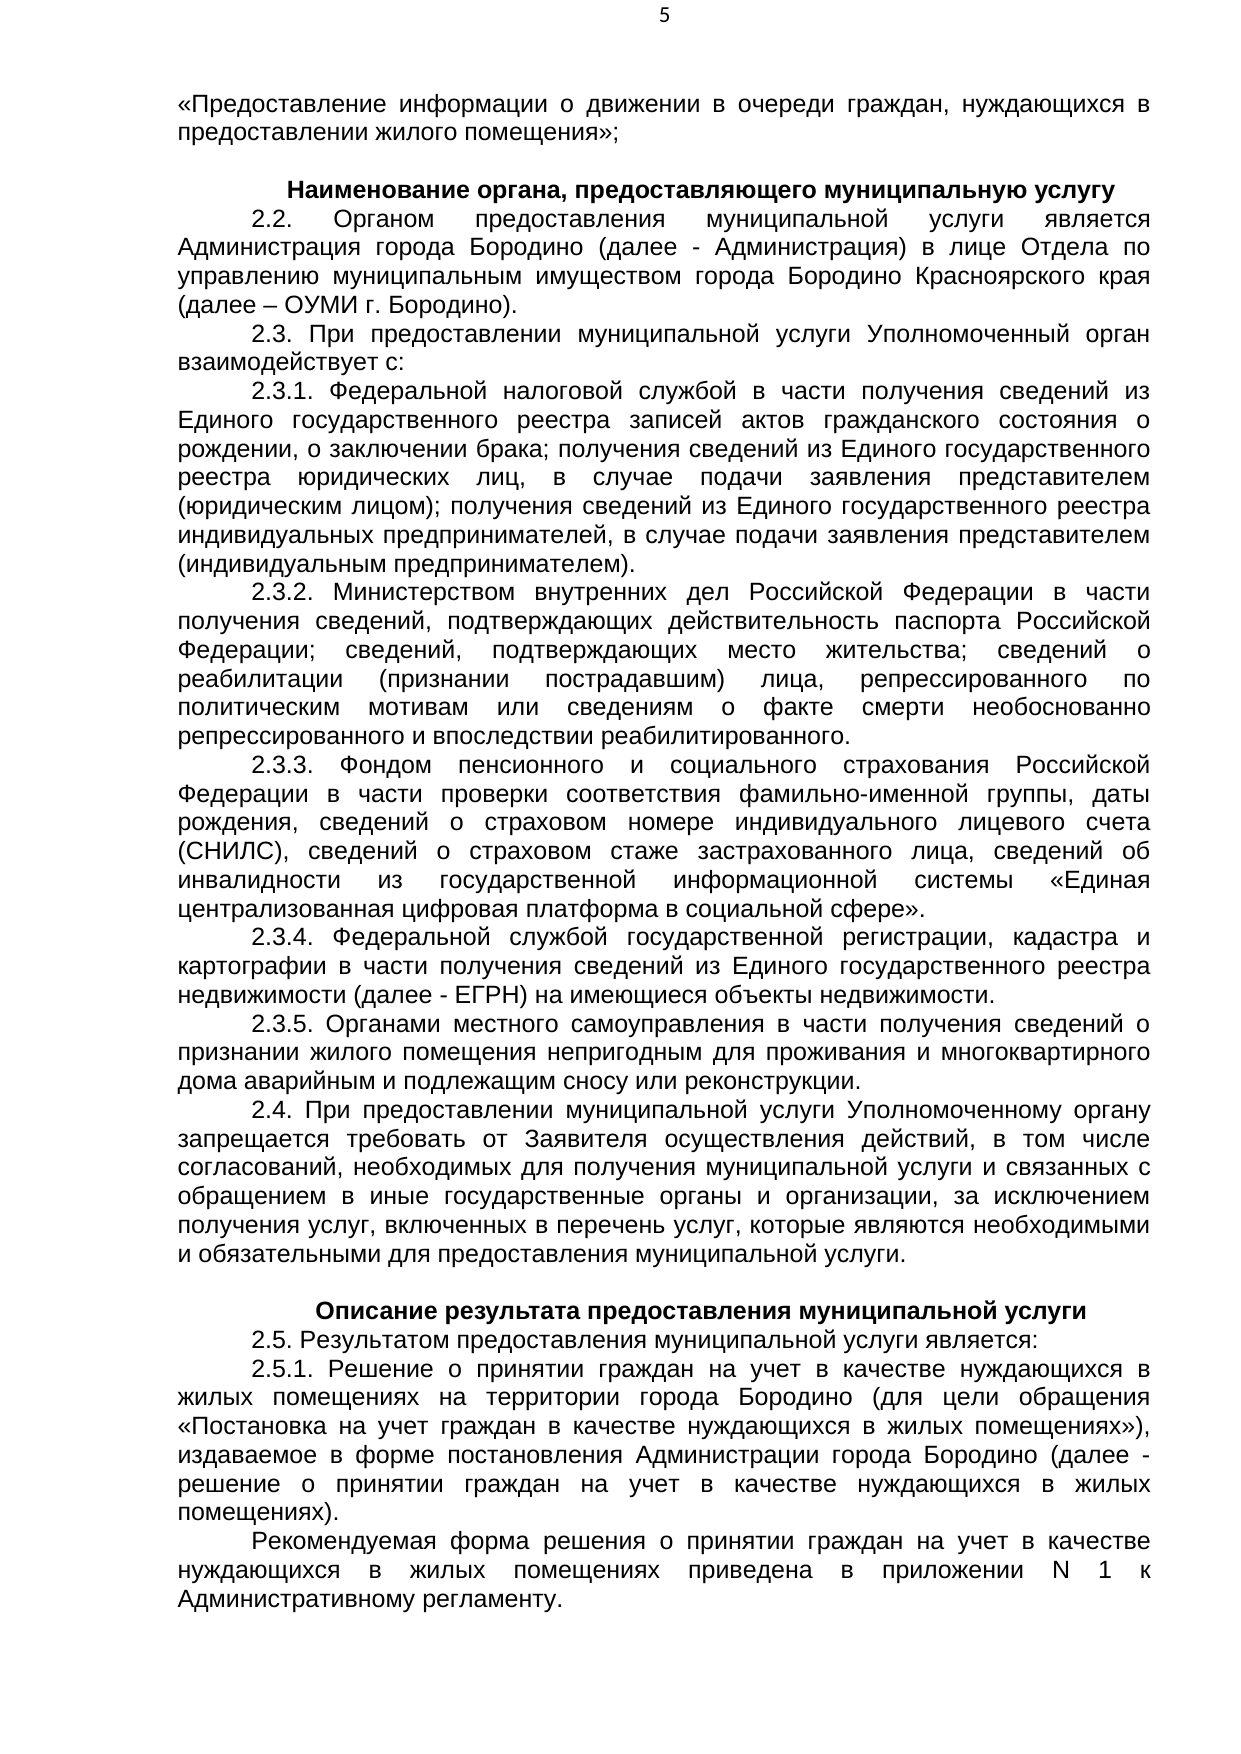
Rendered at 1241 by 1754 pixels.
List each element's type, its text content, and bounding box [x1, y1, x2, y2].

text 2.5. Результатом предоставления муниципальной услуги является: [177, 1325, 1152, 1354]
text «Предоставление информации о движении в очереди граждан, нуждающихся в предоставлении жилого помещения»; [177, 89, 1152, 146]
text 2.3. При предоставлении муниципальной услуги Уполномоченный орган взаимодействует с: [177, 319, 1152, 376]
text 2.3.2. Министерством внутренних дел Российской Федерации в части получения сведений, подтверждающих действительность паспорта Российской Федерации; сведений, подтверждающих место жительства; сведений о реабилитации (признании пострадавшим) лица, репрессированного по политическим мотивам или сведениям о факте смерти необоснованно репрессированного и впоследствии реабилитированного. [177, 577, 1152, 750]
text Рекомендуемая форма решения о принятии граждан на учет в качестве нуждающихся в жилых помещениях приведена в приложении N 1 к Административному регламенту. [177, 1526, 1152, 1612]
text 2.4. При предоставлении муниципальной услуги Уполномоченному органу запрещается требовать от Заявителя осуществления действий, в том числе согласований, необходимых для получения муниципальной услуги и связанных с обращением в иные государственные органы и организации, за исключением получения услуг, включенных в перечень услуг, которые являются необходимыми и обязательными для предоставления муниципальной услуги. [177, 1095, 1152, 1267]
text 2.3.5. Органами местного самоуправления в части получения сведений о признании жилого помещения непригодным для проживания и многоквартирного дома аварийным и подлежащим сносу или реконструкции. [177, 1009, 1152, 1095]
text 2.3.1. Федеральной налоговой службой в части получения сведений из Единого государственного реестра записей актов гражданского состояния о рождении, о заключении брака; получения сведений из Единого государственного реестра юридических лиц, в случае подачи заявления представителем (юридическим лицом); получения сведений из Единого государственного реестра индивидуальных предпринимателей, в случае подачи заявления представителем (индивидуальным предпринимателем). [177, 376, 1152, 577]
text 2.3.3. Фондом пенсионного и социального страхования Российской Федерации в части проверки соответствия фамильно-именной группы, даты рождения, сведений о страховом номере индивидуального лицевого счета (СНИЛС), сведений о страховом стаже застрахованного лица, сведений об инвалидности из государственной информационной системы «Единая централизованная цифровая платформа в социальной сфере». [177, 750, 1152, 922]
title Наименование органа, предоставляющего муниципальную услугу [177, 175, 1152, 204]
text 2.2. Органом предоставления муниципальной услуги является Администрация города Бородино (далее - Администрация) в лице Отдела по управлению муниципальным имуществом города Бородино Красноярского края (далее – ОУМИ г. Бородино). [177, 204, 1152, 319]
text 2.5.1. Решение о принятии граждан на учет в качестве нуждающихся в жилых помещениях на территории города Бородино (для цели обращения «Постановка на учет граждан в качестве нуждающихся в жилых помещениях»), издаваемое в форме постановления Администрации города Бородино (далее - решение о принятии граждан на учет в качестве нуждающихся в жилых помещениях). [177, 1354, 1152, 1526]
title Описание результата предоставления муниципальной услуги [177, 1296, 1152, 1325]
text 2.3.4. Федеральной службой государственной регистрации, кадастра и картографии в части получения сведений из Единого государственного реестра недвижимости (далее - ЕГРН) на имеющиеся объекты недвижимости. [177, 922, 1152, 1009]
